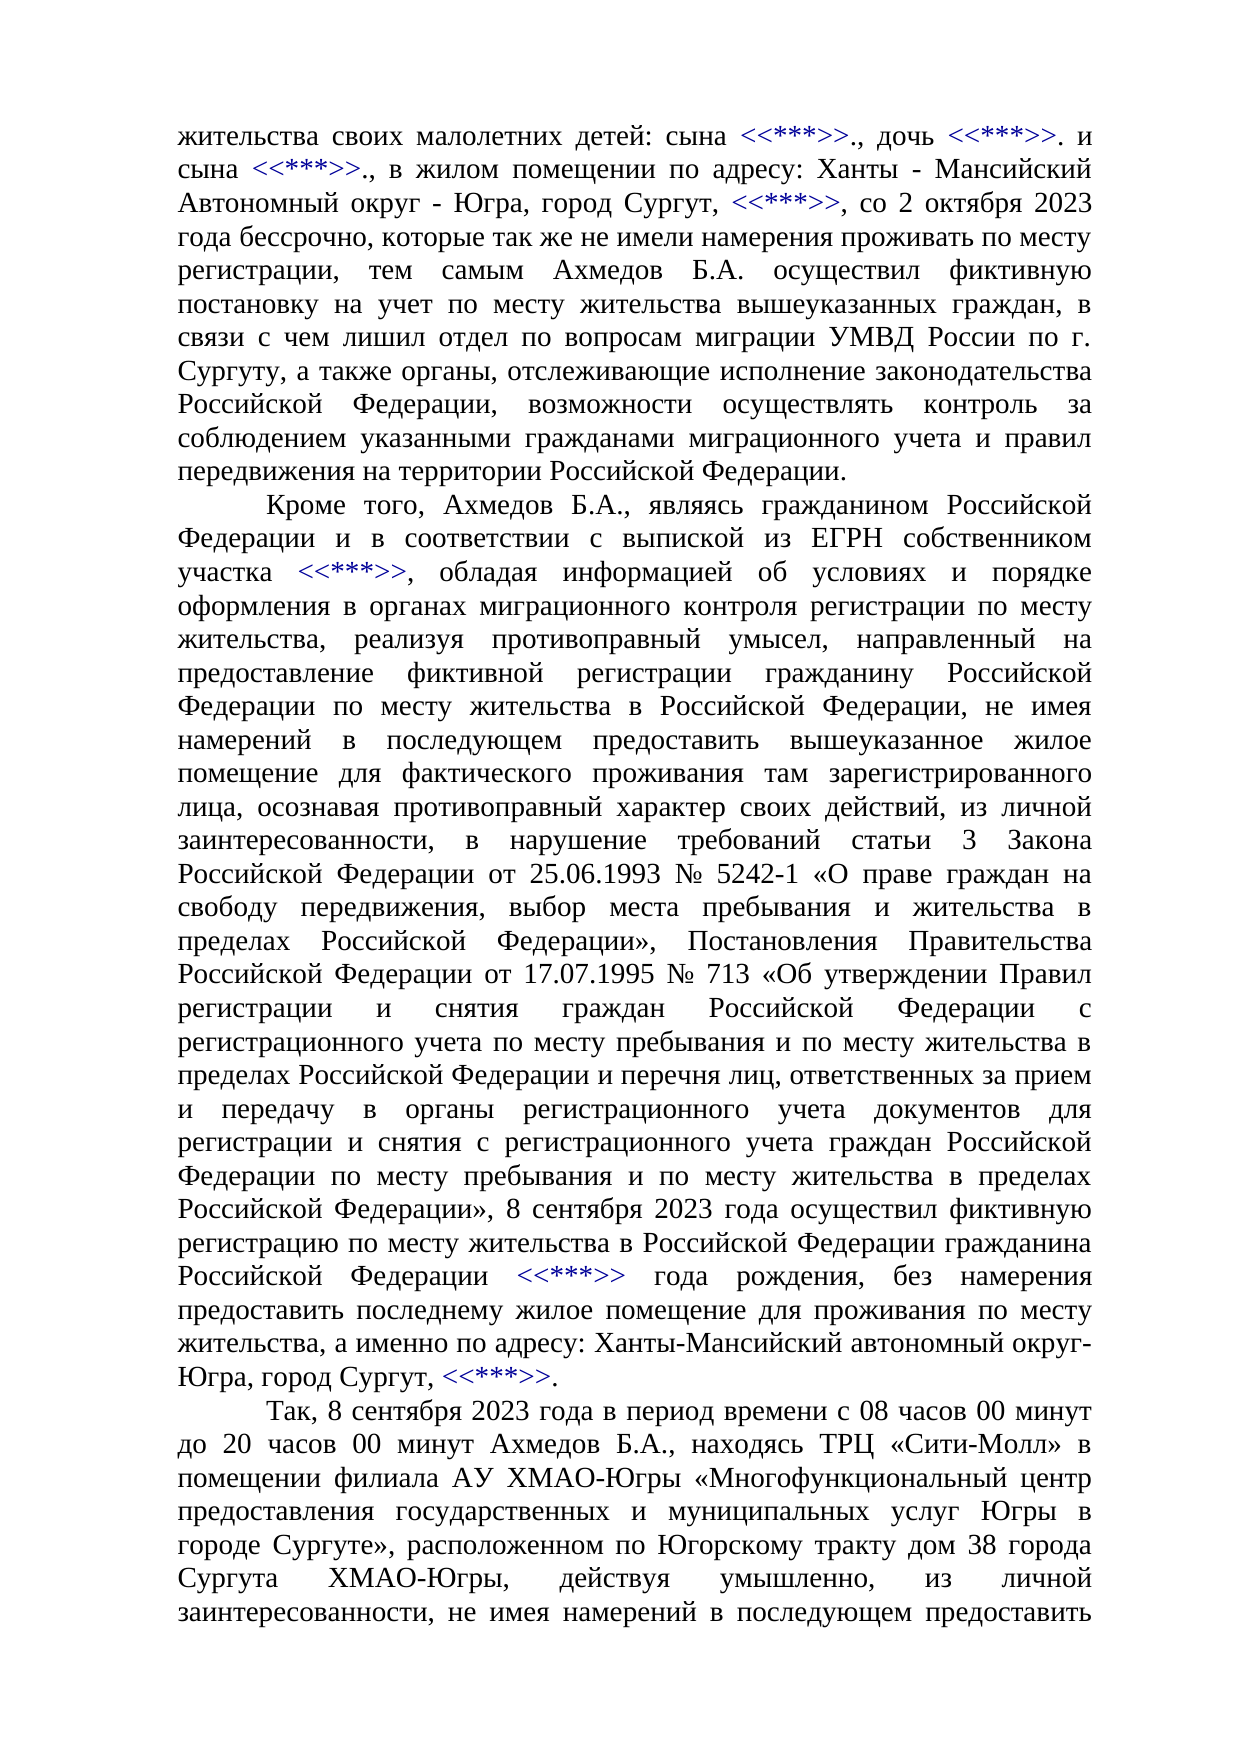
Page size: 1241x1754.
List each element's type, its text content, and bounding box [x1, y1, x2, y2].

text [177, 118, 1093, 487]
text Кроме того, Ахмедов Б.А., являясь гражданином Российской Федерации и в соответствии с выпиской из ЕГРН собственником участка <<***>>, обладая информацией об условиях и порядке оформления в органах миграционного контроля регистрации по месту жительства, реализуя противоправный умысел, направленный на предоставление фиктивной регистрации гражданину Российской Федерации по месту жительства в Российской Федерации, не имея намерений в последующем предоставить вышеуказанное жилое помещение для фактического проживания там зарегистрированного лица, осознавая противоправный характер своих действий, из личной заинтересованности, в нарушение требований статьи 3 Закона Российской Федерации от 25.06.1993 № 5242-1 «О праве граждан на свободу передвижения, выбор места пребывания и жительства в пределах Российской Федерации», Постановления Правительства Российской Федерации от 17.07.1995 № 713 «Об утверждении Правил регистрации и снятия граждан Российской Федерации с регистрационного учета по месту пребывания и по месту жительства в пределах Российской Федерации и перечня лиц, ответственных за прием и передачу в органы регистрационного учета документов для регистрации и снятия с регистрационного учета граждан Российской Федерации по месту пребывания и по месту жительства в пределах Российской Федерации», 8 сентября 2023 года осуществил фиктивную регистрацию по месту жительства в Российской Федерации гражданина Российской Федерации <<***>> года рождения, без намерения предоставить последнему жилое помещение для проживания по месту жительства, а именно по адресу: Ханты-Мансийский автономный округ-Югра, город Сургут, <<***>>. [177, 487, 1093, 1393]
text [177, 1393, 1093, 1627]
